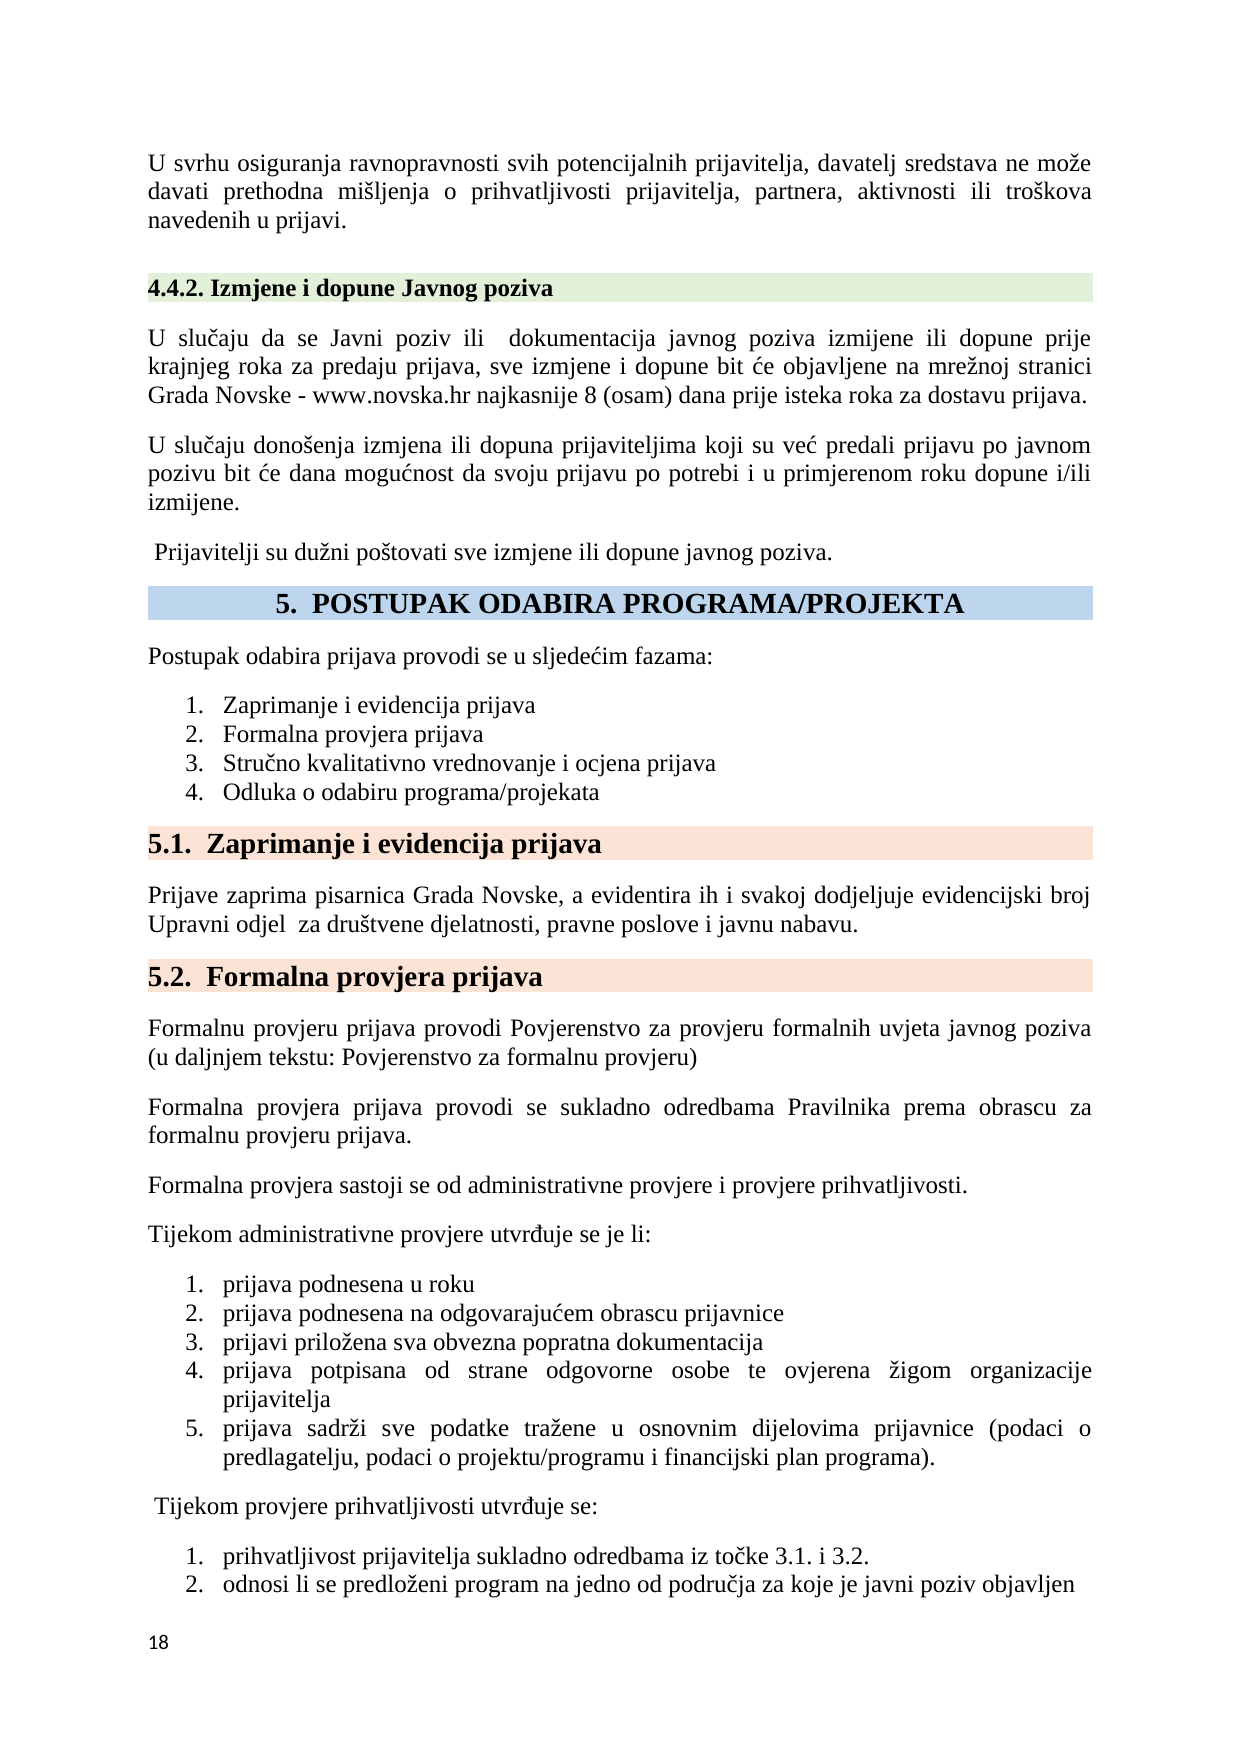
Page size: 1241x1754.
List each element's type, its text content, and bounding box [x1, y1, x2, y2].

list odnosi li se predloženi program na jedno od područja za koje je javni poziv objavljen [185, 1569, 1093, 1598]
list prijava podnesena u roku [185, 1269, 1093, 1298]
text Prijavitelji su dužni poštovati sve izmjene ili dopune javnog poziva. [148, 537, 1093, 566]
list prijava podnesena na odgovarajućem obrascu prijavnice [185, 1298, 1093, 1327]
text Prijave zaprima pisarnica Grada Novske, a evidentira ih i svakoj dodjeljuje evidencijski broj Upravni odjel za društvene djelatnosti, pravne poslove i javnu nabavu. [148, 881, 1093, 938]
list Zaprimanje i evidencija prijava [185, 690, 1093, 719]
text U slučaju donošenja izmjena ili dopuna prijaviteljima koji su već predali prijavu po javnom pozivu bit će dana mogućnost da svoju prijavu po potrebi i u primjerenom roku dopune i/ili izmijene. [148, 430, 1093, 516]
text Formalna provjera sastoji se od administrativne provjere i provjere prihvatljivosti. [148, 1170, 1093, 1199]
text Tijekom administrativne provjere utvrđuje se je li: [148, 1219, 1093, 1248]
text 5.2. Formalna provjera prijava [148, 959, 1093, 992]
text Formalna provjera prijava provodi se sukladno odredbama Pravilnika prema obrascu za formalnu provjeru prijava. [148, 1092, 1093, 1149]
text 4.4.2. Izmjene i dopune Javnog poziva [148, 273, 1093, 302]
list Odluka o odabiru programa/projekata [185, 777, 1093, 805]
text U svrhu osiguranja ravnopravnosti svih potencijalnih prijavitelja, davatelj sredstava ne može davati prethodna mišljenja o prihvatljivosti prijavitelja, partnera, aktivnosti ili troškova navedenih u prijavi. [148, 148, 1093, 234]
list Stručno kvalitativno vrednovanje i ocjena prijava [185, 748, 1093, 777]
text Tijekom provjere prihvatljivosti utvrđuje se: [148, 1491, 1093, 1520]
text 5.1. Zaprimanje i evidencija prijava [148, 826, 1093, 860]
text Postupak odabira prijava provodi se u sljedećim fazama: [148, 641, 1093, 669]
list prijava sadrži sve podatke tražene u osnovnim dijelovima prijavnice (podaci o predlagatelju, podaci o projektu/programu i financijski plan programa). [185, 1413, 1093, 1470]
text Formalnu provjeru prijava provodi Povjerenstvo za provjeru formalnih uvjeta javnog poziva (u daljnjem tekstu: Povjerenstvo za formalnu provjeru) [148, 1013, 1093, 1071]
text 5. POSTUPAK ODABIRA PROGRAMA/PROJEKTA [148, 586, 1093, 620]
list prihvatljivost prijavitelja sukladno odredbama iz točke 3.1. i 3.2. [185, 1541, 1093, 1569]
list Formalna provjera prijava [185, 719, 1093, 748]
list prijava potpisana od strane odgovorne osobe te ovjerena žigom organizacije prijavitelja [185, 1355, 1093, 1413]
text U slučaju da se Javni poziv ili dokumentacija javnog poziva izmijene ili dopune prije krajnjeg roka za predaju prijava, sve izmjene i dopune bit će objavljene na mrežnoj stranici Grada Novske - www.novska.hr najkasnije 8 (osam) dana prije isteka roka za dostavu prijava. [148, 323, 1093, 409]
list prijavi priložena sva obvezna popratna dokumentacija [185, 1327, 1093, 1355]
